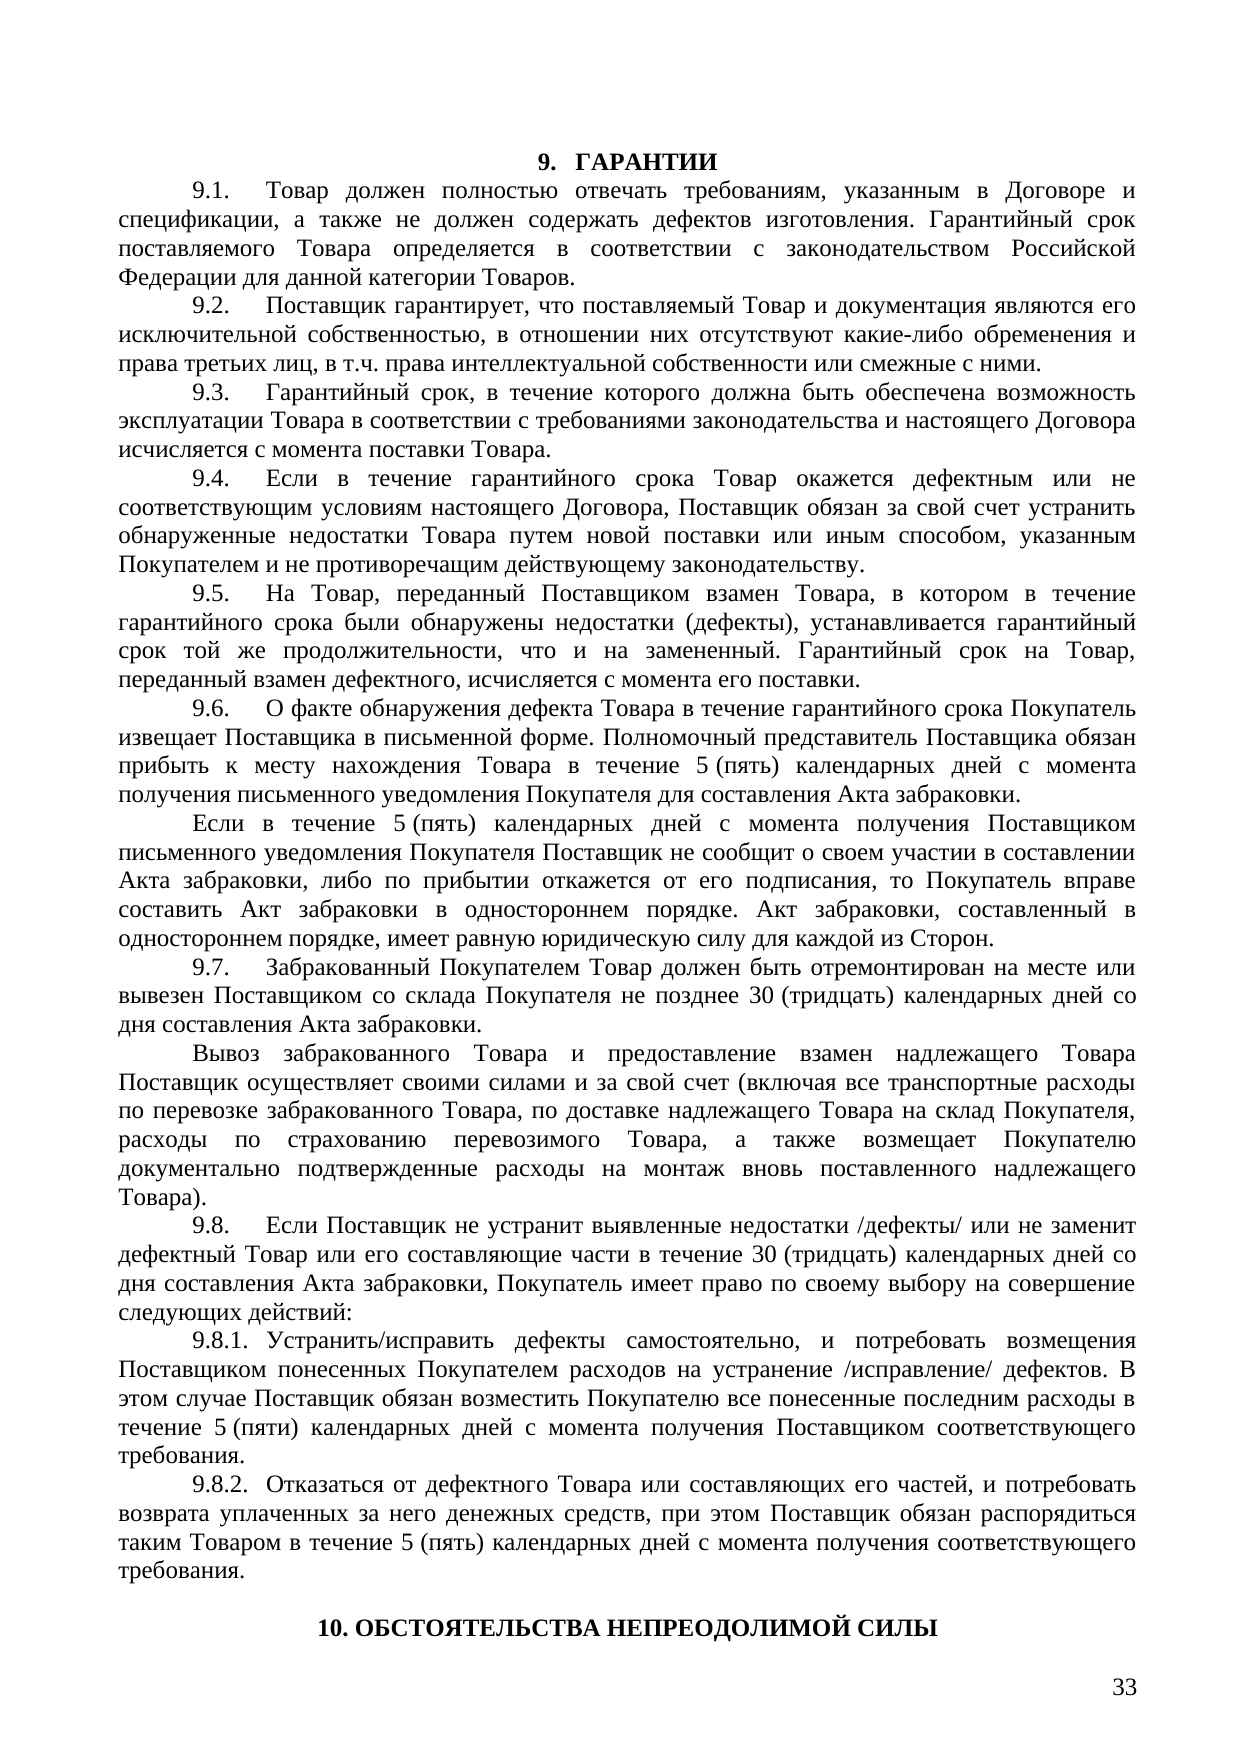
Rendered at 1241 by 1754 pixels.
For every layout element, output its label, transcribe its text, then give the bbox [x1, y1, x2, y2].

list Если Поставщик не устранит выявленные недостатки /дефекты/ или не заменит дефектный Товар или его составляющие части в течение 30 (тридцать) календарных дней со дня составления Акта забраковки, Покупатель имеет право по своему выбору на совершение следующих действий: [118, 1211, 1137, 1326]
list Товар должен полностью отвечать требованиям, указанным в Договоре и спецификации, а также не должен содержать дефектов изготовления. Гарантийный срок поставляемого Товара определяется в соответствии с законодательством Российской Федерации для данной категории Товаров. [118, 176, 1137, 291]
list Забракованный Покупателем Товар должен быть отремонтирован на месте или вывезен Поставщиком со склада Покупателя не позднее 30 (тридцать) календарных дней со дня составления Акта забраковки. [118, 952, 1137, 1038]
list ГАРАНТИИ [118, 147, 1137, 176]
list Если в течение гарантийного срока Товар окажется дефектным или не соответствующим условиям настоящего Договора, Поставщик обязан за свой счет устранить обнаруженные недостатки Товара путем новой поставки или иным способом, указанным Покупателем и не противоречащим действующему законодательству. [118, 463, 1137, 578]
list Поставщик гарантирует, что поставляемый Товар и документация являются его исключительной собственностью, в отношении них отсутствуют какие-либо обременения и права третьих лиц, в т.ч. права интеллектуальной собственности или смежные с ними. [118, 291, 1137, 377]
text Если в течение 5 (пять) календарных дней с момента получения Поставщиком письменного уведомления Покупателя Поставщик не сообщит о своем участии в составлении Акта забраковки, либо по прибытии откажется от его подписания, то Покупатель вправе составить Акт забраковки в одностороннем порядке. Акт забраковки, составленный в одностороннем порядке, имеет равную юридическую силу для каждой из Сторон. [118, 808, 1137, 952]
list О факте обнаружения дефекта Товара в течение гарантийного срока Покупатель извещает Поставщика в письменной форме. Полномочный представитель Поставщика обязан прибыть к месту нахождения Товара в течение 5 (пять) календарных дней с момента получения письменного уведомления Покупателя для составления Акта забраковки. [118, 693, 1137, 808]
text 9.8.1. Устранить/исправить дефекты самостоятельно, и потребовать возмещения Поставщиком понесенных Покупателем расходов на устранение /исправление/ дефектов. В этом случае Поставщик обязан возместить Покупателю все понесенные последним расходы в течение 5 (пяти) календарных дней с момента получения Поставщиком соответствующего требования. [118, 1326, 1137, 1469]
list Гарантийный срок, в течение которого должна быть обеспечена возможность эксплуатации Товара в соответствии с требованиями законодательства и настоящего Договора исчисляется с момента поставки Товара. [118, 377, 1137, 463]
text 9.8.2. Отказаться от дефектного Товара или составляющих его частей, и потребовать возврата уплаченных за него денежных средств, при этом Поставщик обязан распорядиться таким Товаром в течение 5 (пять) календарных дней с момента получения соответствующего требования. [118, 1469, 1137, 1584]
list На Товар, переданный Поставщиком взамен Товара, в котором в течение гарантийного срока были обнаружены недостатки (дефекты), устанавливается гарантийный срок той же продолжительности, что и на замененный. Гарантийный срок на Товар, переданный взамен дефектного, исчисляется с момента его поставки. [118, 578, 1137, 693]
list ОБСТОЯТЕЛЬСТВА НЕПРЕОДОЛИМОЙ СИЛЫ [118, 1613, 1137, 1642]
text Вывоз забракованного Товара и предоставление взамен надлежащего Товара Поставщик осуществляет своими силами и за свой счет (включая все транспортные расходы по перевозке забракованного Товара, по доставке надлежащего Товара на склад Покупателя, расходы по страхованию перевозимого Товара, а также возмещает Покупателю документально подтвержденные расходы на монтаж вновь поставленного надлежащего Товара). [118, 1038, 1137, 1211]
